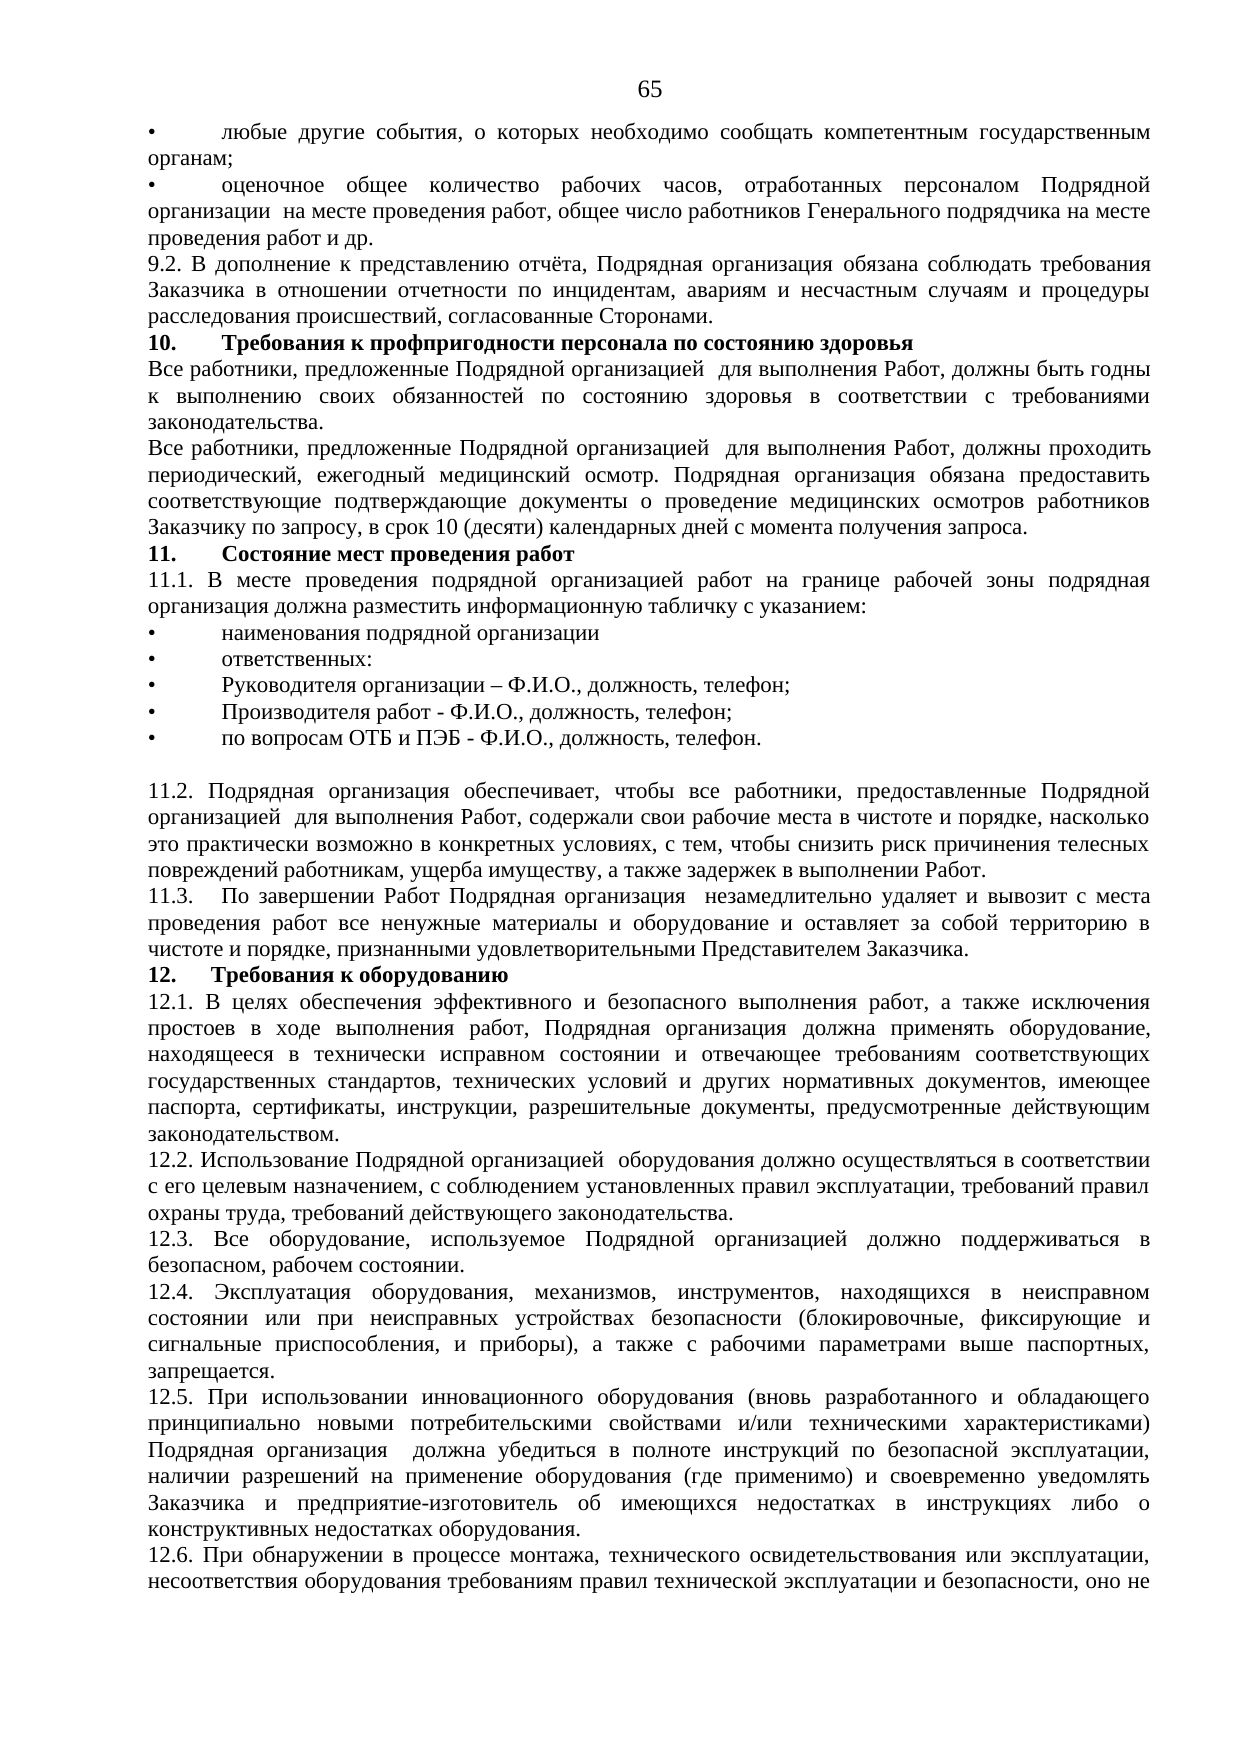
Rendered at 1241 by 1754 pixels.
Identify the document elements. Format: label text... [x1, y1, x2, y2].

text Все работники, предложенные Подрядной организацией для выполнения Работ, должны проходить периодический, ежегодный медицинский осмотр. Подрядная организация обязана предоставить соответствующие подтверждающие документы о проведение медицинских осмотров работников Заказчику по запросу, в срок 10 (десяти) календарных дней с момента получения запроса. [148, 434, 1152, 540]
text • Руководителя организации – Ф.И.О., должность, телефон; [148, 672, 1152, 698]
text 11.1. В месте проведения подрядной организацией работ на границе рабочей зоны подрядная организация должна разместить информационную табличку с указанием: [148, 566, 1152, 619]
text 12.1. В целях обеспечения эффективного и безопасного выполнения работ, а также исключения простоев в ходе выполнения работ, Подрядная организация должна применять оборудование, находящееся в технически исправном состоянии и отвечающее требованиям соответствующих государственных стандартов, технических условий и других нормативных документов, имеющее паспорта, сертификаты, инструкции, разрешительные документы, предусмотренные действующим законодательством. [148, 988, 1152, 1146]
text 11. Состояние мест проведения работ [148, 540, 1152, 566]
text 10. Требования к профпригодности персонала по состоянию здоровья [148, 329, 1152, 355]
text 12.5. При использовании инновационного оборудования (вновь разработанного и обладающего принципиально новыми потребительскими свойствами и/или техническими характеристиками) Подрядная организация должна убедиться в полноте инструкций по безопасной эксплуатации, наличии разрешений на применение оборудования (где применимо) и своевременно уведомлять Заказчика и предприятие-изготовитель об имеющихся недостатках в инструкциях либо о конструктивных недостатках оборудования. [148, 1383, 1152, 1541]
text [148, 1541, 1152, 1594]
text 11.3. По завершении Работ Подрядная организация незамедлительно удаляет и вывозит с места проведения работ все ненужные материалы и оборудование и оставляет за собой территорию в чистоте и порядке, признанными удовлетворительными Представителем Заказчика. [148, 882, 1152, 961]
text • по вопросам ОТБ и ПЭБ - Ф.И.О., должность, телефон. [148, 724, 1152, 751]
text 12.3. Все оборудование, используемое Подрядной организацией должно поддерживаться в безопасном, рабочем состоянии. [148, 1225, 1152, 1278]
text • Производителя работ - Ф.И.О., должность, телефон; [148, 698, 1152, 724]
text • наименования подрядной организации [148, 619, 1152, 645]
text 12. Требования к оборудованию [148, 961, 1152, 988]
text 11.2. Подрядная организация обеспечивает, чтобы все работники, предоставленные Подрядной организацией для выполнения Работ, содержали свои рабочие места в чистоте и порядке, насколько это практически возможно в конкретных условиях, с тем, чтобы снизить риск причинения телесных повреждений работникам, ущерба имуществу, а также задержек в выполнении Работ. [148, 777, 1152, 882]
text 12.2. Использование Подрядной организацией оборудования должно осуществляться в соответствии с его целевым назначением, с соблюдением установленных правил эксплуатации, требований правил охраны труда, требований действующего законодательства. [148, 1146, 1152, 1225]
text • ответственных: [148, 645, 1152, 672]
text Все работники, предложенные Подрядной организацией для выполнения Работ, должны быть годны к выполнению своих обязанностей по состоянию здоровья в соответствии с требованиями законодательства. [148, 355, 1152, 434]
text • оценочное общее количество рабочих часов, отработанных персоналом Подрядной организации на месте проведения работ, общее число работников Генерального подрядчика на месте проведения работ и др. [148, 171, 1152, 250]
text • любые другие события, о которых необходимо сообщать компетентным государственным органам; [148, 118, 1152, 171]
text 12.4. Эксплуатация оборудования, механизмов, инструментов, находящихся в неисправном состоянии или при неисправных устройствах безопасности (блокировочные, фиксирующие и сигнальные приспособления, и приборы), а также с рабочими параметрами выше паспортных, запрещается. [148, 1278, 1152, 1383]
text 9.2. В дополнение к представлению отчёта, Подрядная организация обязана соблюдать требования Заказчика в отношении отчетности по инцидентам, авариям и несчастным случаям и процедуры расследования происшествий, согласованные Сторонами. [148, 250, 1152, 329]
